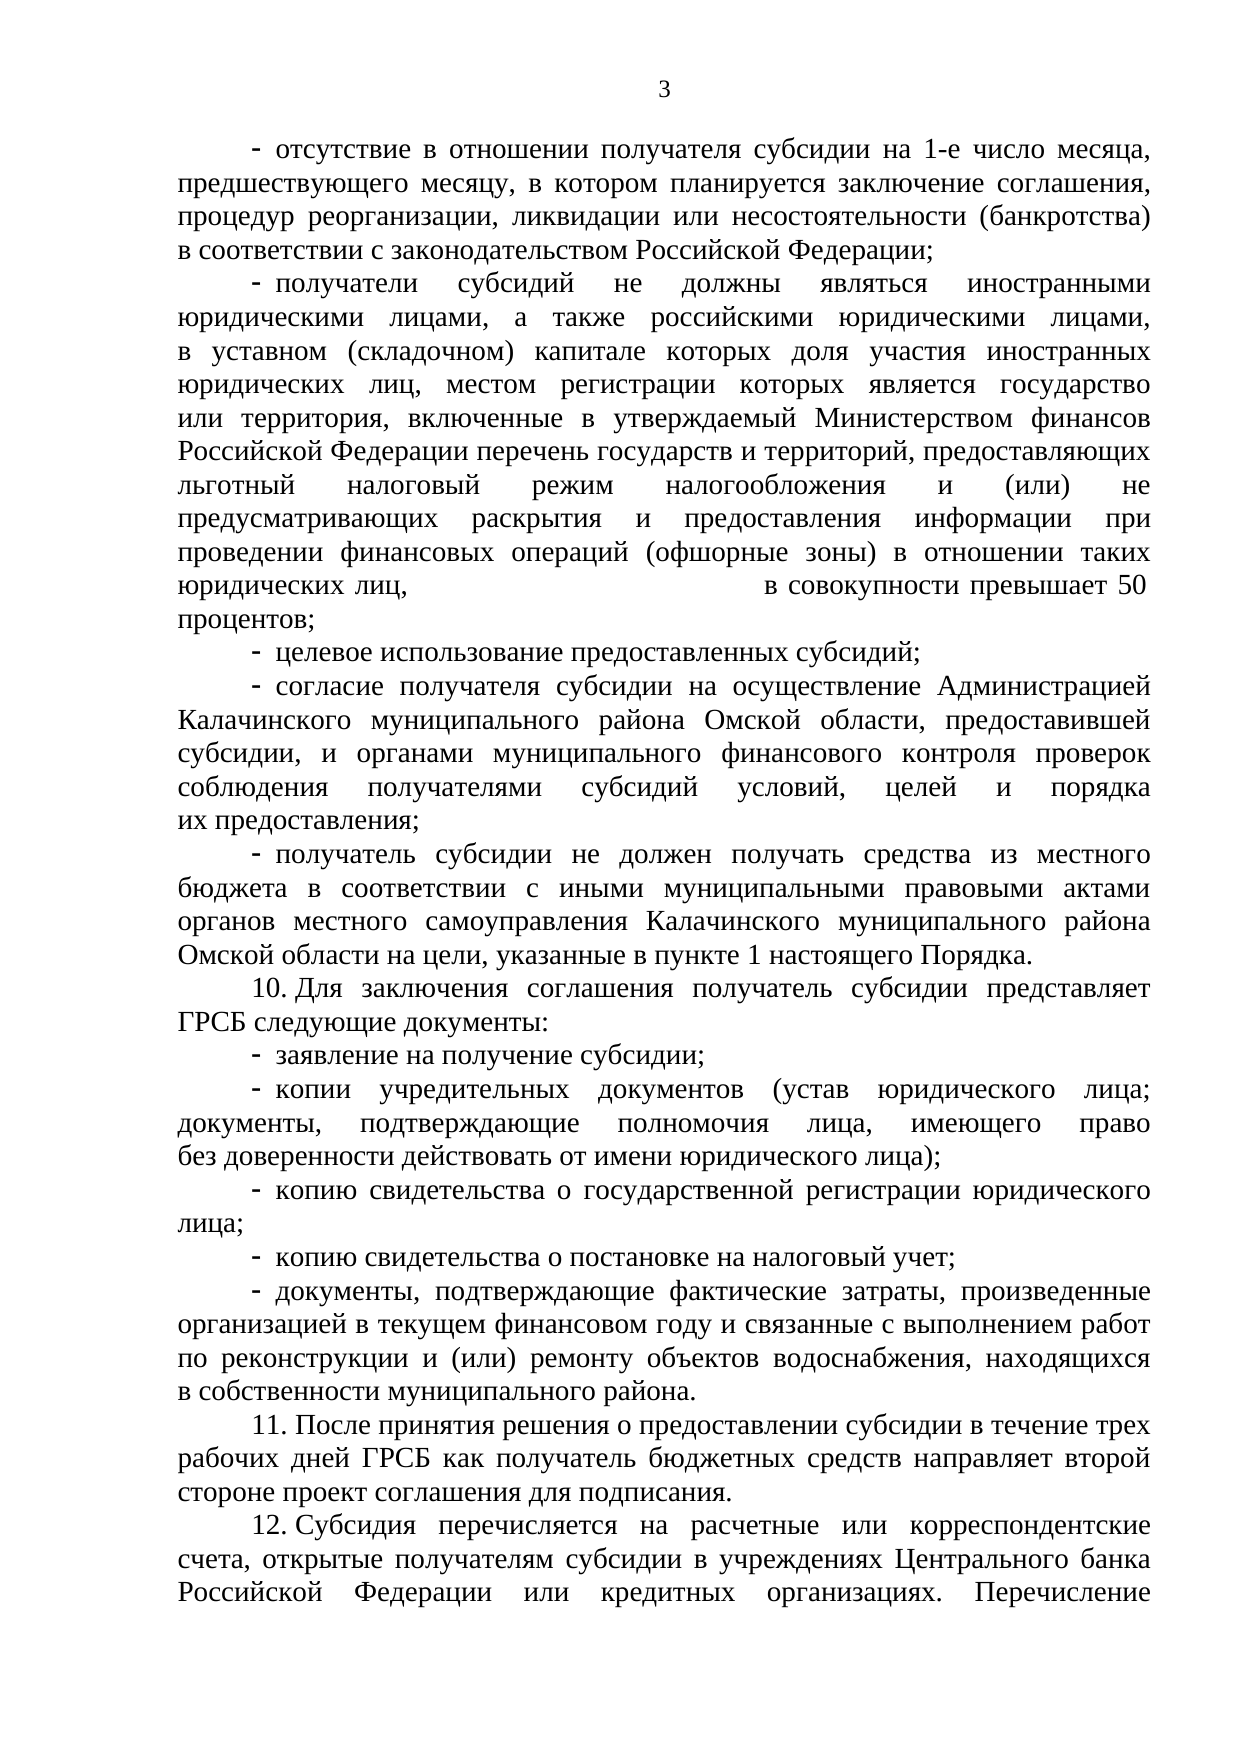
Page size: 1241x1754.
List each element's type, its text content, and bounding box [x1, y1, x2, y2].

list копию свидетельства о постановке на налоговый учет; [177, 1239, 1152, 1273]
list документы, подтверждающие фактические затраты, произведенные организацией в текущем финансовом году и связанные с выполнением работ по реконструкции и (или) ремонту объектов водоснабжения, находящихся в собственности муниципального района. [177, 1273, 1152, 1407]
list копии учредительных документов (устав юридического лица; документы, подтверждающие полномочия лица, имеющего право без доверенности действовать от имени юридического лица); [177, 1071, 1152, 1172]
list копию свидетельства о государственной регистрации юридического лица; [177, 1172, 1152, 1239]
list После принятия решения о предоставлении субсидии в течение трех рабочих дней ГРСБ как получатель бюджетных средств направляет второй стороне проект соглашения для подписания. [177, 1407, 1152, 1507]
list Для заключения соглашения получатель субсидии представляет ГРСБ следующие документы: [177, 970, 1152, 1037]
list получатель субсидии не должен получать средства из местного бюджета в соответствии с иными муниципальными правовыми актами органов местного самоуправления Калачинского муниципального района Омской области на цели, указанные в пункте 1 настоящего Порядка. [177, 836, 1152, 970]
list отсутствие в отношении получателя субсидии на 1-е число месяца, предшествующего месяцу, в котором планируется заключение соглашения, процедур реорганизации, ликвидации или несостоятельности (банкротства) в соответствии с законодательством Российской Федерации; [177, 131, 1152, 266]
list получатели субсидий не должны являться иностранными юридическими лицами, а также российскими юридическими лицами, в уставном (складочном) капитале которых доля участия иностранных юридических лиц, местом регистрации которых является государство или территория, включенные в утверждаемый Министерством финансов Российской Федерации перечень государств и территорий, предоставляющих льготный налоговый режим налогообложения и (или) не предусматривающих раскрытия и предоставления информации при проведении финансовых операций (офшорные зоны) в отношении таких юридических лиц, в совокупности превышает 50 процентов; [177, 266, 1152, 634]
list заявление на получение субсидии; [177, 1037, 1152, 1071]
list целевое использование предоставленных субсидий; [177, 634, 1152, 668]
list согласие получателя субсидии на осуществление Администрацией Калачинского муниципального района Омской области, предоставившей субсидии, и органами муниципального финансового контроля проверок соблюдения получателями субсидий условий, целей и порядка их предоставления; [177, 668, 1152, 836]
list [177, 1507, 1152, 1608]
